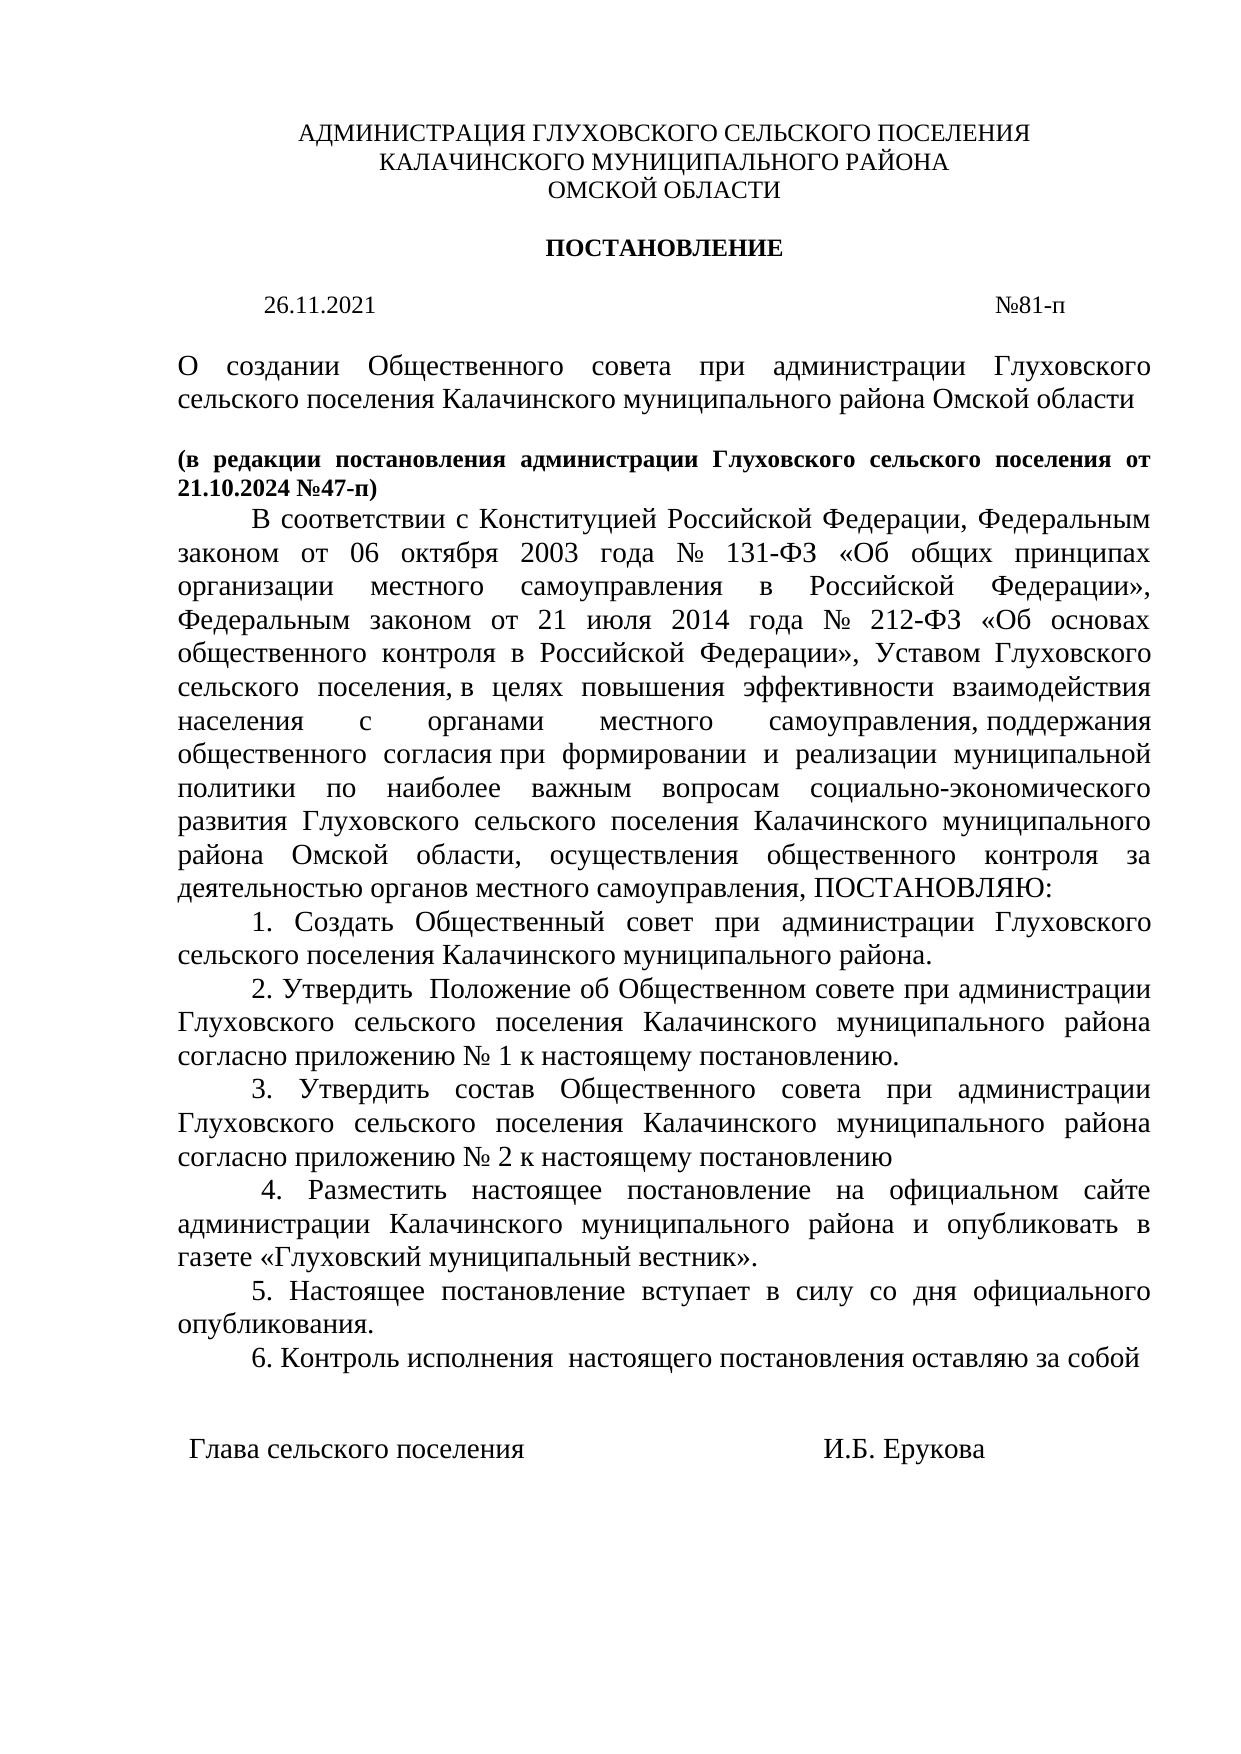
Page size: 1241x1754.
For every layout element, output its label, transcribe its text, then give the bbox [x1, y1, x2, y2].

table_header Глава сельского поселения И.Б. Ерукова [177, 1431, 1178, 1464]
text 6. Контроль исполнения настоящего постановления оставляю за собой [177, 1340, 1152, 1373]
text 26.11.2021 №81-п [177, 291, 1152, 319]
text (в редакции постановления администрации Глуховского сельского поселения от 21.10.2024 №47-п) [177, 444, 1152, 501]
text АДМИНИСТРАЦИЯ ГЛУХОВСКОГО СЕЛЬСКОГО ПОСЕЛЕНИЯ [177, 118, 1152, 147]
text 1. Создать Общественный совет при администрации Глуховского сельского поселения Калачинского муниципального района. [177, 904, 1152, 971]
text ОМСКОЙ ОБЛАСТИ [177, 176, 1152, 204]
text О создании Общественного совета при администрации Глуховского сельского поселения Калачинского муниципального района Омской области [177, 348, 1152, 415]
text 5. Настоящее постановление вступает в силу со дня официального опубликования. [177, 1273, 1152, 1340]
text КАЛАЧИНСКОГО МУНИЦИПАЛЬНОГО РАЙОНА [177, 147, 1152, 176]
text В соответствии с Конституцией Российской Федерации, Федеральным законом от 06 октября 2003 года № 131-ФЗ «Об общих принципах организации местного самоуправления в Российской Федерации», Федеральным законом от 21 июля 2014 года № 212-ФЗ «Об основах общественного контроля в Российской Федерации», Уставом Глуховского сельского поселения, в целях повышения эффективности взаимодействия населения с органами местного самоуправления, поддержания общественного согласия при формировании и реализации муниципальной политики по наиболее важным вопросам социально-экономического развития Глуховского сельского поселения Калачинского муниципального района Омской области, осуществления общественного контроля за деятельностью органов местного самоуправления, ПОСТАНОВЛЯЮ: [177, 501, 1152, 904]
text 3. Утвердить состав Общественного совета при администрации Глуховского сельского поселения Калачинского муниципального района согласно приложению № 2 к настоящему постановлению [177, 1072, 1152, 1172]
text 2. Утвердить Положение об Общественном совете при администрации Глуховского сельского поселения Калачинского муниципального района согласно приложению № 1 к настоящему постановлению. [177, 971, 1152, 1072]
text 4. Разместить настоящее постановление на официальном сайте администрации Калачинского муниципального района и опубликовать в газете «Глуховский муниципальный вестник». [177, 1172, 1152, 1273]
text ПОСТАНОВЛЕНИЕ [177, 233, 1152, 262]
